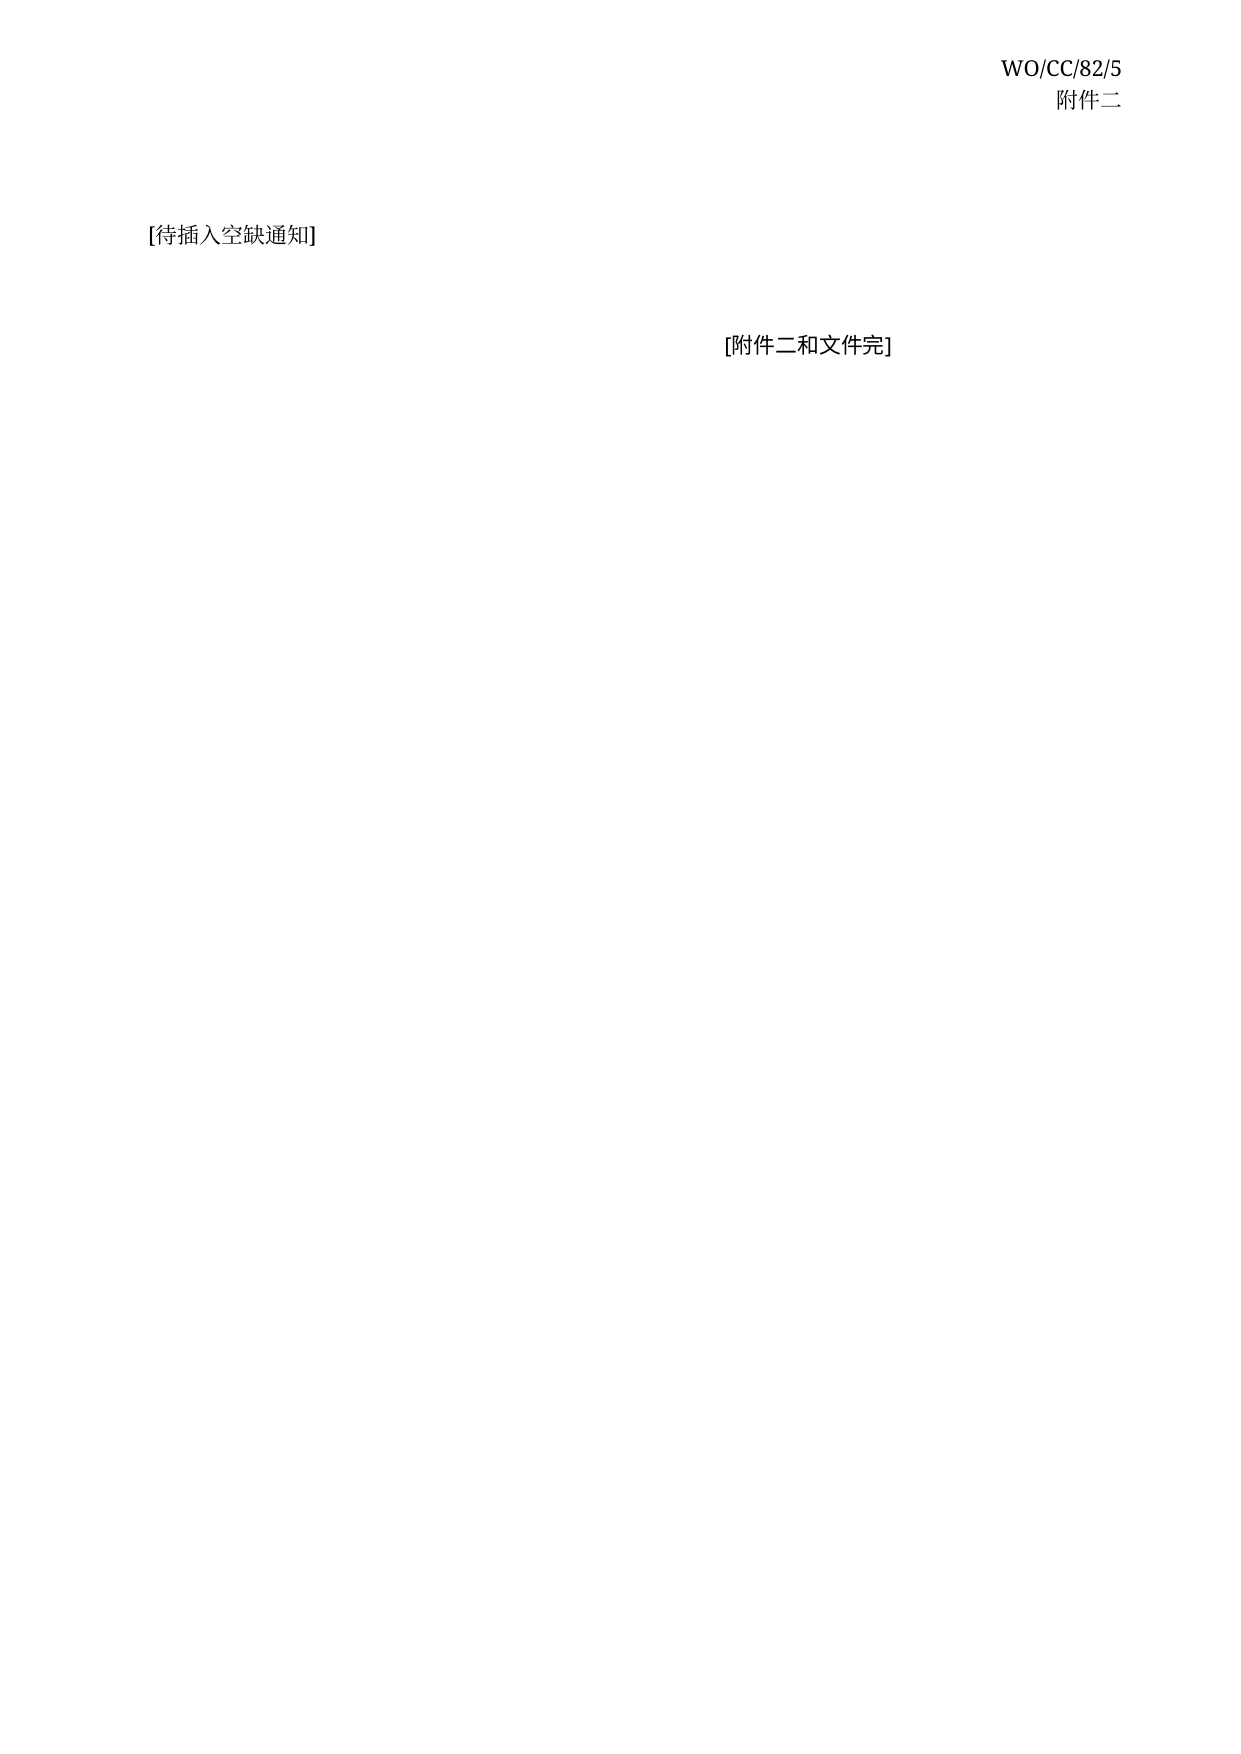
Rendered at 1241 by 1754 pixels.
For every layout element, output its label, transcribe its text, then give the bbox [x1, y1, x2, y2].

list [附件二和文件完] [724, 325, 1122, 360]
list [待插入空缺通知] [148, 214, 1122, 250]
